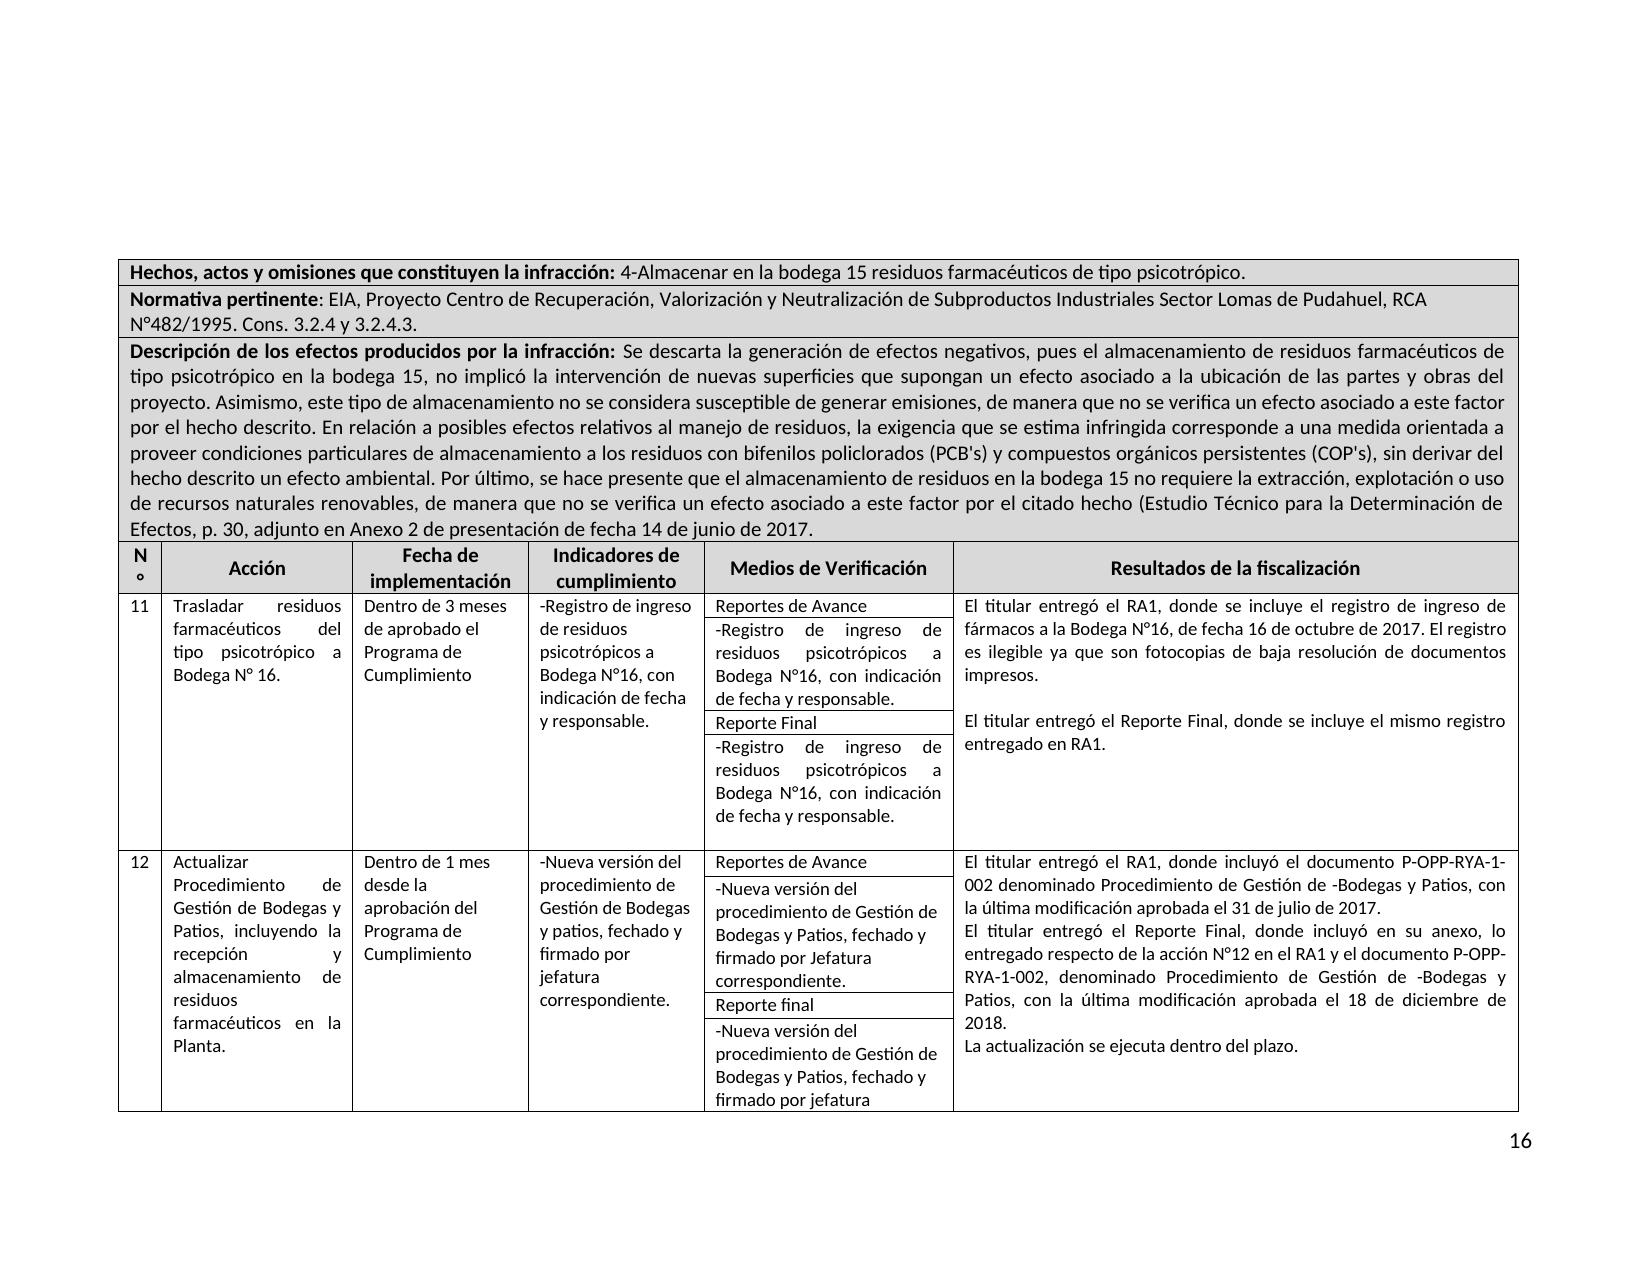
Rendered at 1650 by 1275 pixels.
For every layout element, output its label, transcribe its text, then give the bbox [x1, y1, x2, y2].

table_cell Actualizar Procedimiento de Gestión de Bodegas y Patios, incluyendo la recepción y almacenamiento de residuos farmacéuticos en la Planta. [162, 851, 352, 1111]
table_cell Dentro de 3 meses de aprobado el Programa de Cumplimiento [353, 594, 528, 849]
table_cell -Nueva versión del procedimiento de Gestión de Bodegas y patios, fechado y firmado por jefatura correspondiente. [529, 851, 704, 1111]
table_cell Fecha de implementación [353, 542, 528, 593]
table_cell Reportes de Avance [705, 594, 953, 617]
table_cell Resultados de la fiscalización [954, 542, 1518, 593]
table_cell 11 [119, 594, 161, 849]
table_cell -Registro de ingreso de residuos psicotrópicos a Bodega N°16, con indicación de fecha y responsable. [705, 618, 953, 710]
table_cell Acción [162, 542, 352, 593]
table_cell Reportes de Avance [705, 851, 953, 876]
table_cell El titular entregó el RA1, donde incluyó el documento P-OPP-RYA-1-002 denominado Procedimiento de Gestión de -Bodegas y Patios, con la última modificación aprobada el 31 de julio de 2017. El titular entregó el Reporte Final, donde incluyó en su anexo, lo entregado respecto de la acción N°12 en el RA1 y el documento P-OPP-RYA-1-002, denominado Procedimiento de Gestión de -Bodegas y Patios, con la última modificación aprobada el 18 de diciembre de 2018. La actualización se ejecuta dentro del plazo. [954, 851, 1518, 1111]
table_cell Dentro de 1 mes desde la aprobación del Programa de Cumplimiento [353, 851, 528, 1111]
table_cell 12 [119, 851, 161, 1111]
table_cell Trasladar residuos farmacéuticos del tipo psicotrópico a Bodega N° 16. [162, 594, 352, 849]
table_cell Descripción de los efectos producidos por la infracción: Se descarta la generación de efectos negativos, pues el almacenamiento de residuos farmacéuticos de tipo psicotrópico en la bodega 15, no implicó la intervención de nuevas superficies que supongan un efecto asociado a la ubicación de las partes y obras del proyecto. Asimismo, este tipo de almacenamiento no se considera susceptible de generar emisiones, de manera que no se verifica un efecto asociado a este factor por el hecho descrito. En relación a posibles efectos relativos al manejo de residuos, la exigencia que se estima infringida corresponde a una medida orientada a proveer condiciones particulares de almacenamiento a los residuos con bifenilos policlorados (PCB's) y compuestos orgánicos persistentes (COP's), sin derivar del hecho descrito un efecto ambiental. Por último, se hace presente que el almacenamiento de residuos en la bodega 15 no requiere la extracción, explotación o uso de recursos naturales renovables, de manera que no se verifica un efecto asociado a este factor por el citado hecho (Estudio Técnico para la Determinación de Efectos, p. 30, adjunto en Anexo 2 de presentación de fecha 14 de junio de 2017. [119, 338, 1518, 541]
table_cell -Registro de ingreso de residuos psicotrópicos a Bodega N°16, con indicación de fecha y responsable. [529, 594, 704, 849]
table_cell -Nueva versión del procedimiento de Gestión de Bodegas y Patios, fechado y firmado por Jefatura correspondiente. [705, 877, 953, 992]
table_cell Normativa pertinente: EIA, Proyecto Centro de Recuperación, Valorización y Neutralización de Subproductos Industriales Sector Lomas de Pudahuel, RCA N°482/1995. Cons. 3.2.4 y 3.2.4.3. [119, 286, 1518, 337]
table_cell Medios de Verificación [705, 542, 953, 593]
table_cell -Registro de ingreso de residuos psicotrópicos a Bodega N°16, con indicación de fecha y responsable. [705, 735, 953, 849]
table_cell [705, 1019, 953, 1111]
table_header Hechos, actos y omisiones que constituyen la infracción: 4-Almacenar en la bodega 15 residuos farmacéuticos de tipo psicotrópico. [119, 260, 1518, 285]
table_cell Reporte Final [705, 711, 953, 734]
table_cell El titular entregó el RA1, donde se incluye el registro de ingreso de fármacos a la Bodega N°16, de fecha 16 de octubre de 2017. El registro es ilegible ya que son fotocopias de baja resolución de documentos impresos. El titular entregó el Reporte Final, donde se incluye el mismo registro entregado en RA1. [954, 594, 1518, 849]
table_cell Indicadores de cumplimiento [529, 542, 704, 593]
table_cell Reporte final [705, 993, 953, 1018]
table_cell N° [119, 542, 161, 593]
